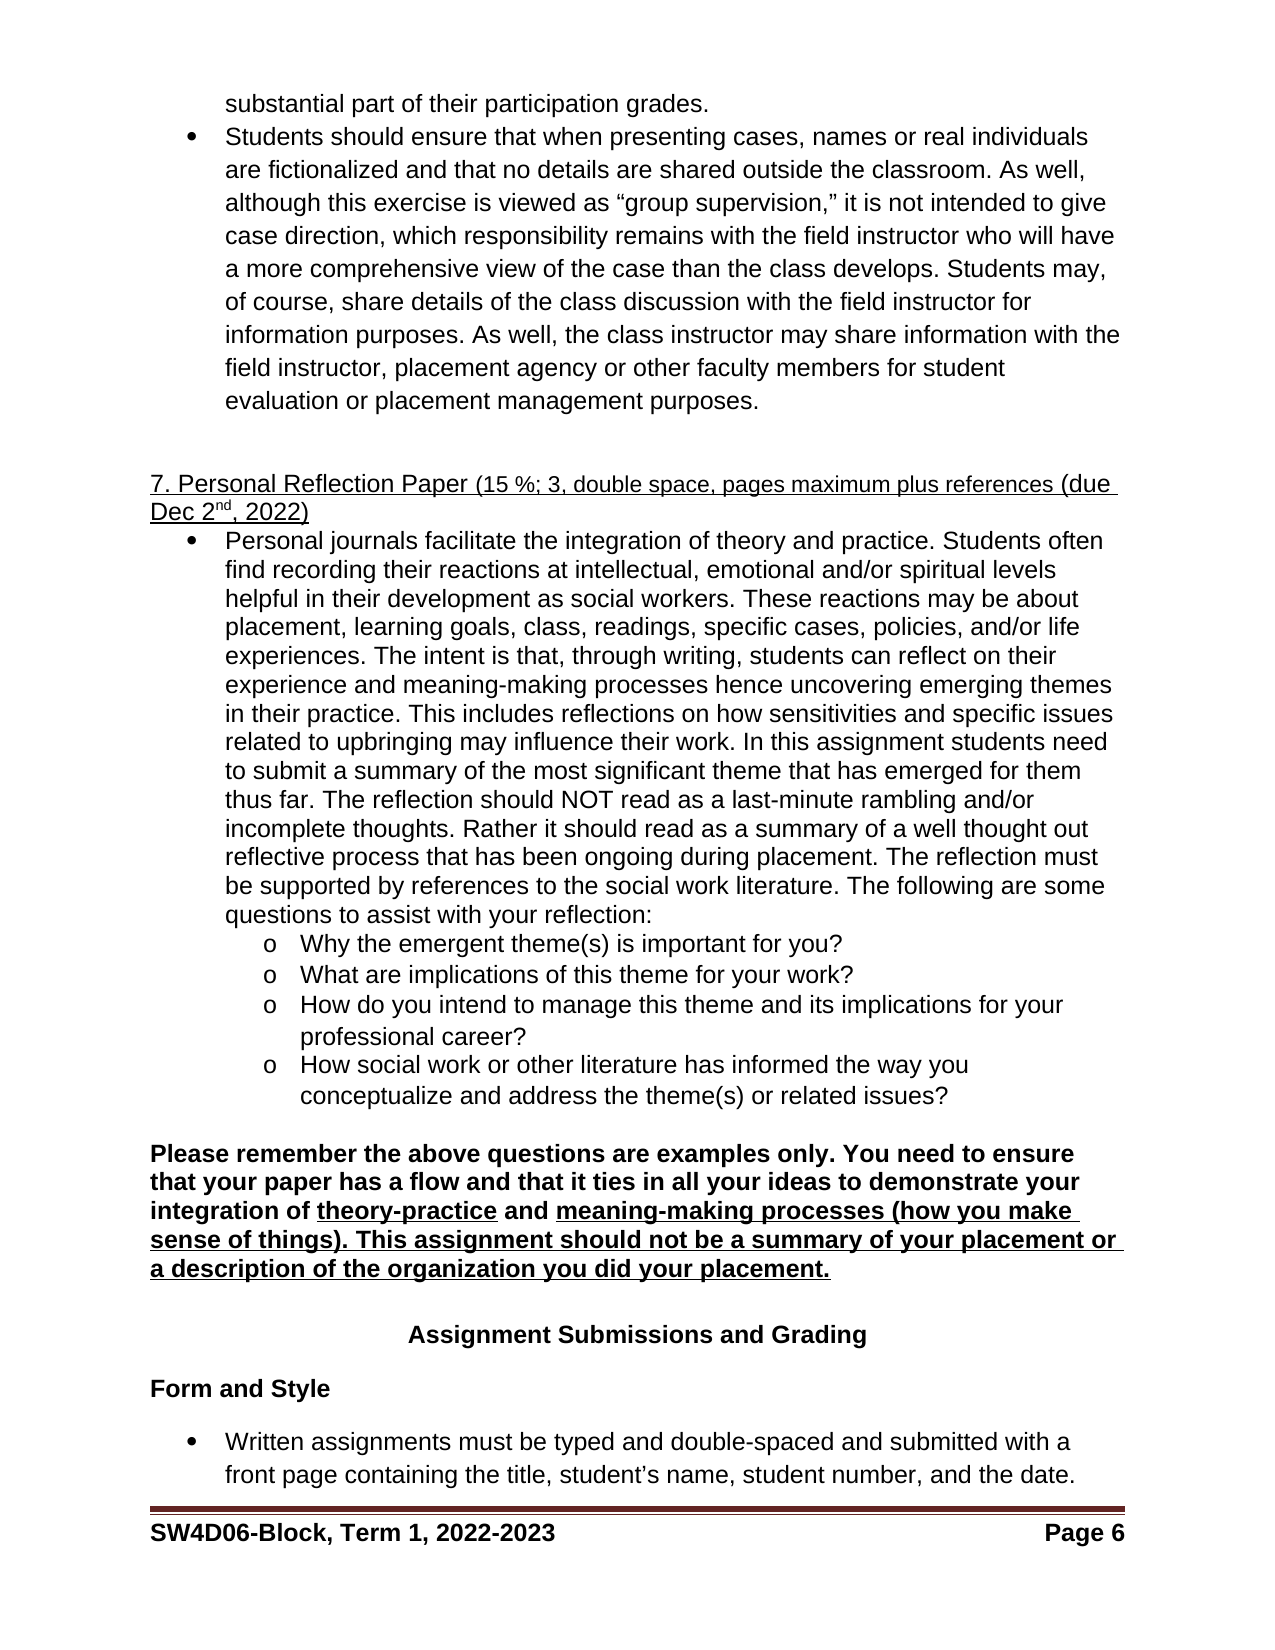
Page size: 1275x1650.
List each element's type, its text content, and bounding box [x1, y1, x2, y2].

list Personal journals facilitate the integration of theory and practice. Students often find recording their reactions at intellectual, emotional and/or spiritual levels helpful in their development as social workers. These reactions may be about placement, learning goals, class, readings, specific cases, policies, and/or life experiences. The intent is that, through writing, students can reflect on their experience and meaning-making processes hence uncovering emerging themes in their practice. This includes reflections on how sensitivities and specific issues related to upbringing may influence their work. In this assignment students need to submit a summary of the most significant theme that has emerged for them thus far. The reflection should NOT read as a last-minute rambling and/or incomplete thoughts. Rather it should read as a summary of a well thought out reflective process that has been ongoing during placement. The reflection must be supported by references to the social work literature. The following are some questions to assist with your reflection: [187, 526, 1125, 929]
list How social work or other literature has informed the way you conceptualize and address the theme(s) or related issues? [262, 1050, 1125, 1110]
subtitle Assignment Submissions and Grading [150, 1320, 1125, 1349]
list What are implications of this theme for your work? [262, 959, 1125, 991]
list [187, 1427, 1125, 1489]
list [187, 89, 1125, 117]
text Please remember the above questions are examples only. You need to ensure that your paper has a flow and that it ties in all your ideas to demonstrate your integration of theory-practice and meaning-making processes (how you make sense of things). This assignment should not be a summary of your placement or a description of the organization you did your placement. [150, 1139, 1125, 1282]
list Why the emergent theme(s) is important for you? [262, 929, 1125, 959]
subtitle Form and Style [150, 1374, 1125, 1402]
text 7. Personal Reflection Paper (15 %; 3, double space, pages maximum plus references (due Dec 2nd, 2022) [150, 468, 1125, 526]
list Students should ensure that when presenting cases, names or real individuals are fictionalized and that no details are shared outside the classroom. As well, although this exercise is viewed as “group supervision,” it is not intended to give case direction, which responsibility remains with the field instructor who will have a more comprehensive view of the case than the class develops. Students may, of course, share details of the class discussion with the field instructor for information purposes. As well, the class instructor may share information with the field instructor, placement agency or other faculty members for student evaluation or placement management purposes. [187, 122, 1125, 415]
list How do you intend to manage this theme and its implications for your professional career? [262, 991, 1125, 1050]
